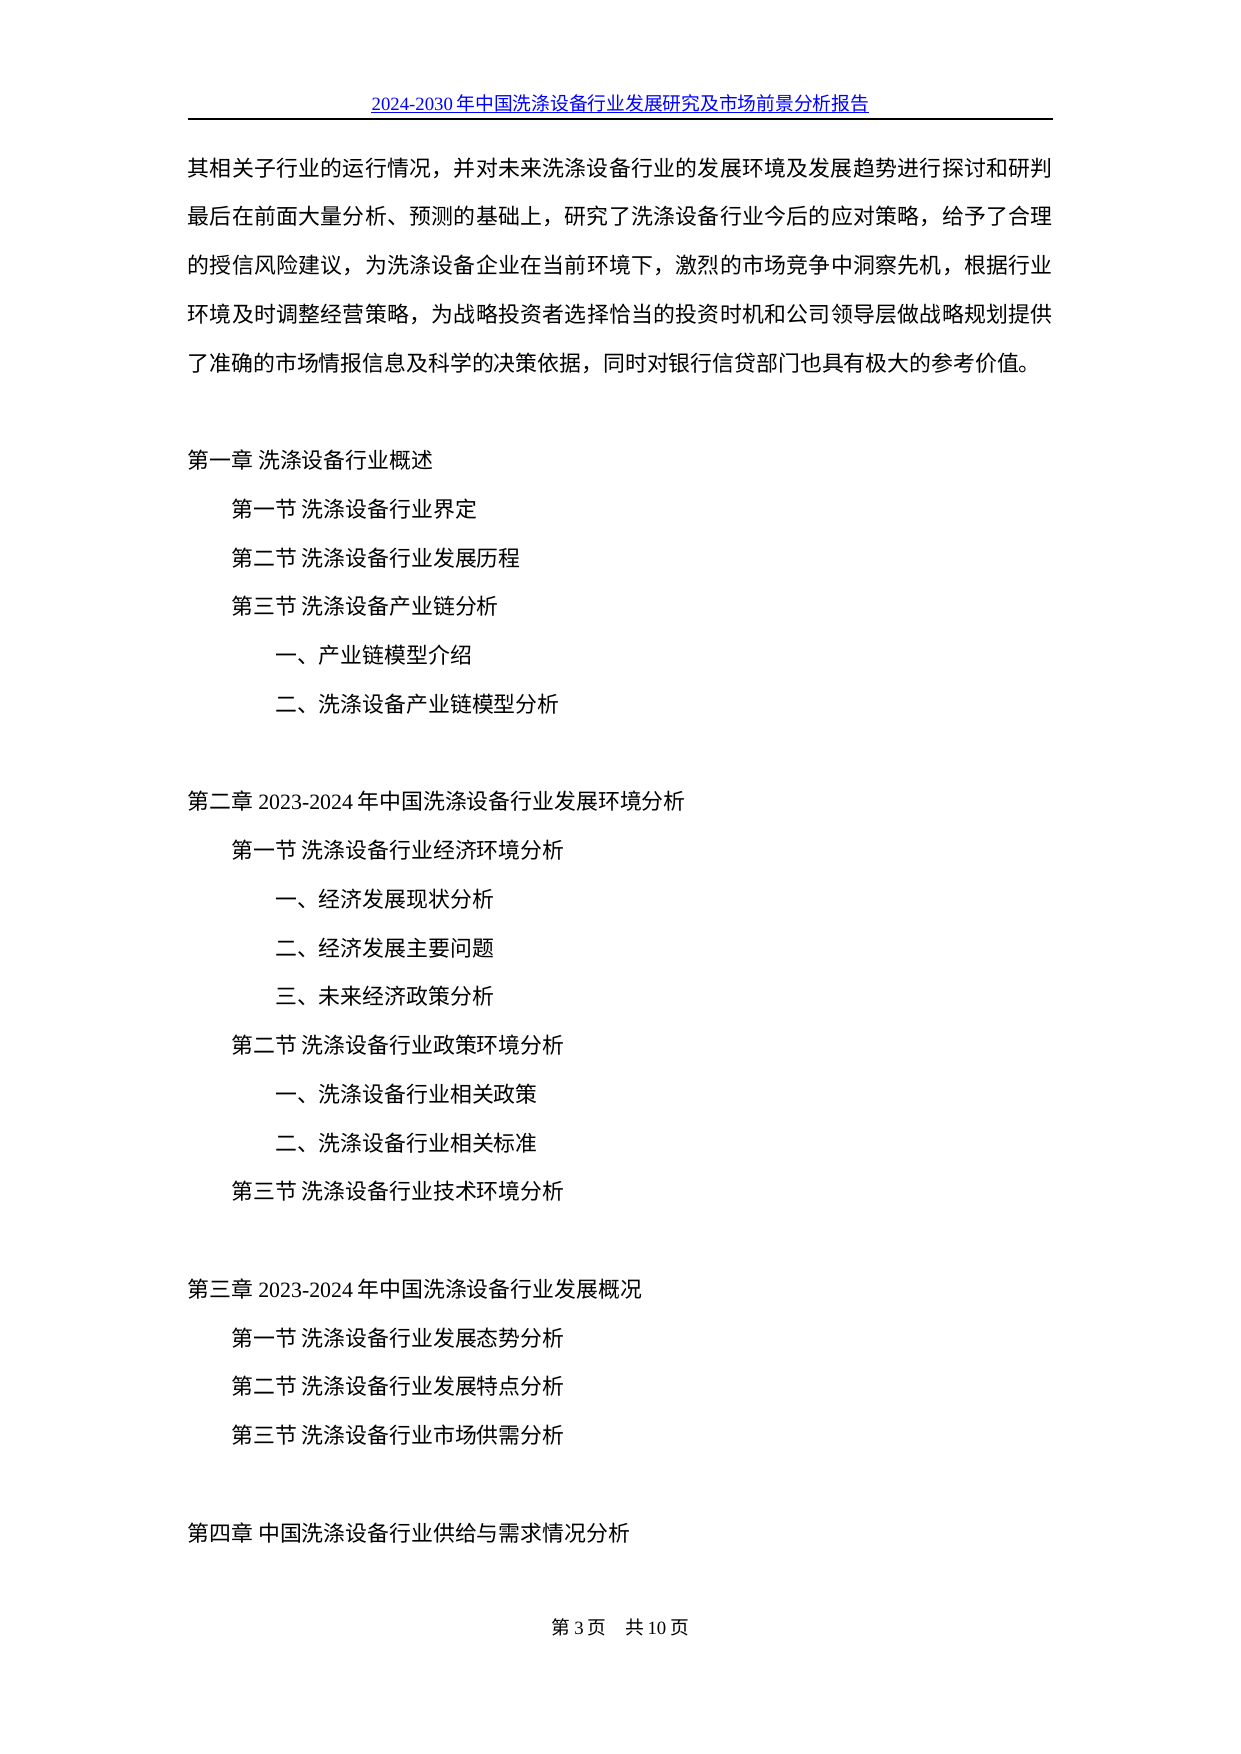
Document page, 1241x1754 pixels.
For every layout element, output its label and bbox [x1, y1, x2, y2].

text [187, 150, 1053, 1548]
